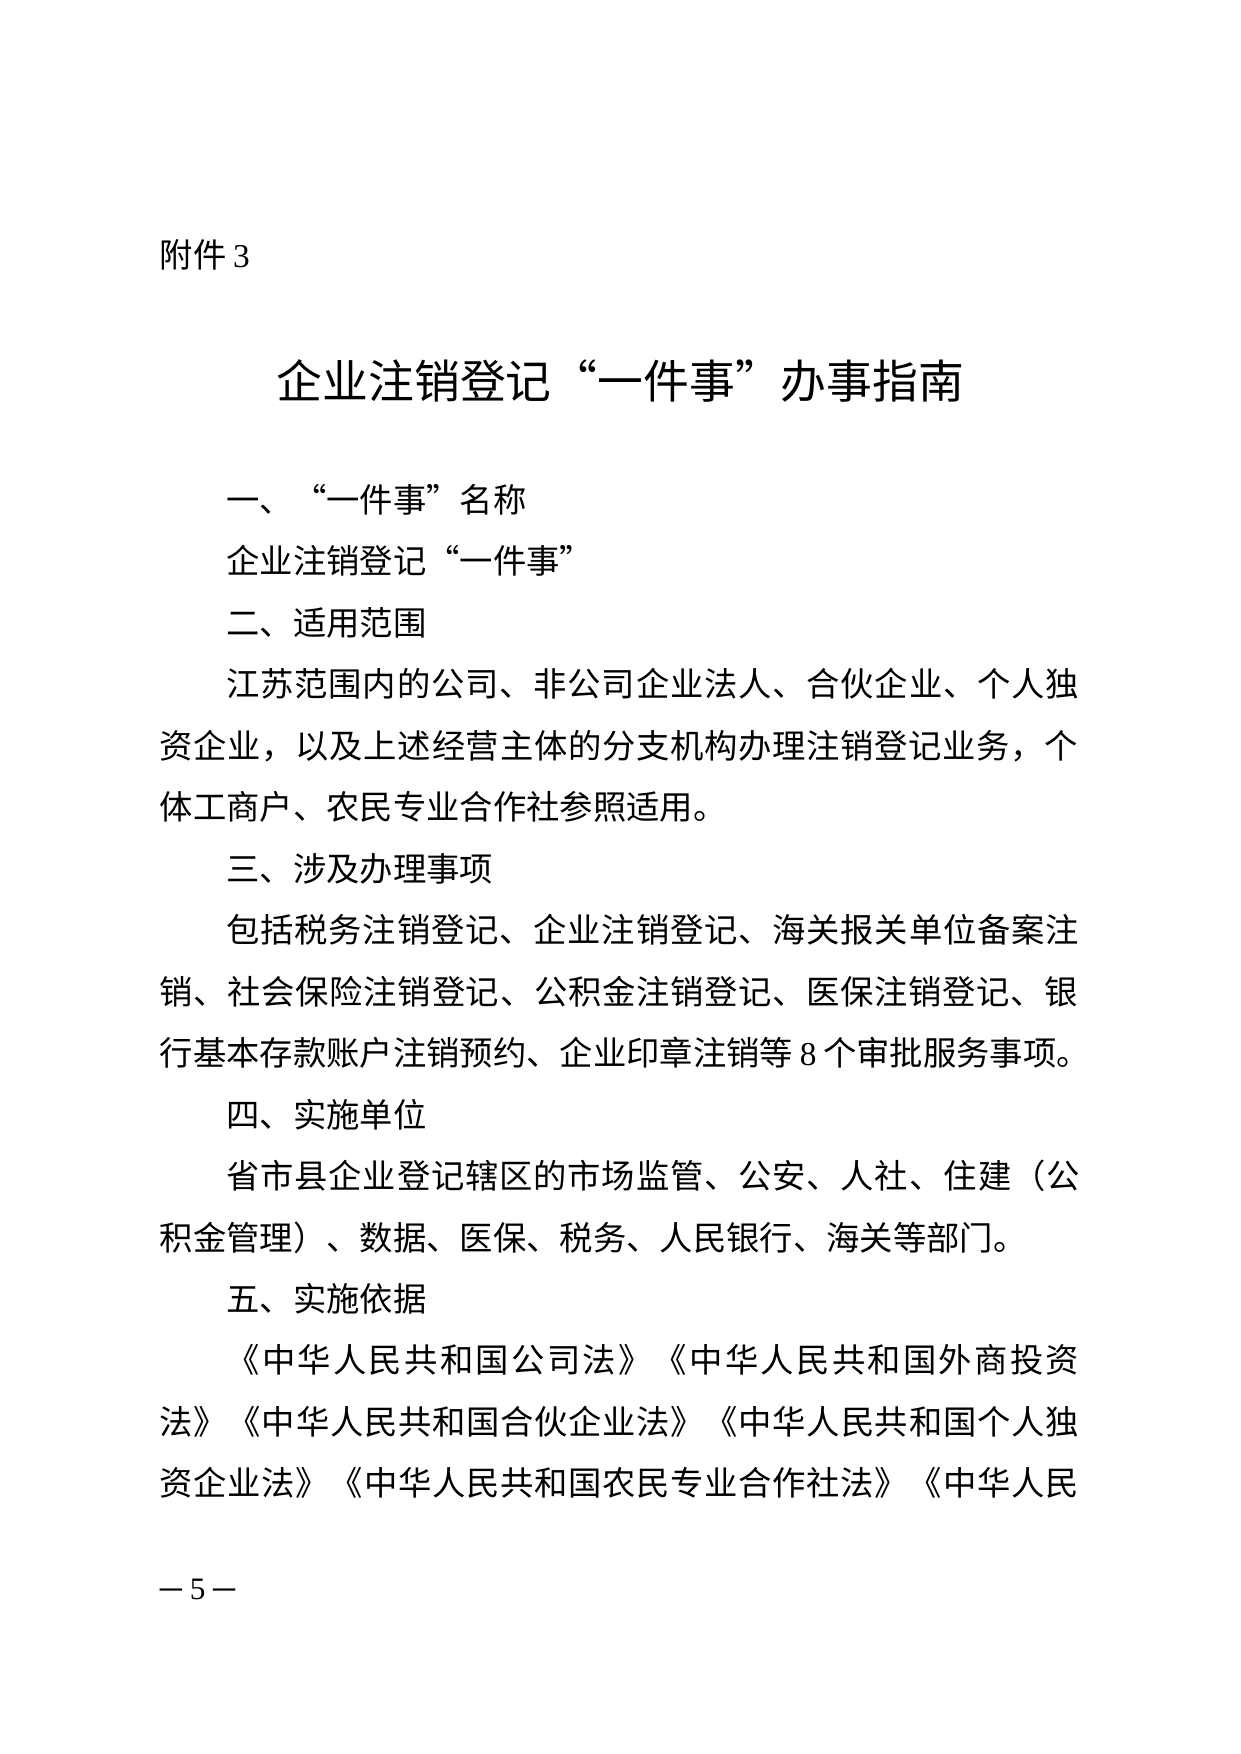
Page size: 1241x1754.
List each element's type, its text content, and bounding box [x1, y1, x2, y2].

text 二、适用范围 [159, 586, 1081, 648]
text 一、“一件事”名称 [159, 463, 1081, 525]
text 五、实施依据 [159, 1262, 1081, 1324]
text 省市县企业登记辖区的市场监管、公安、人社、住建（公积金管理）、数据、医保、税务、人民银行、海关等部门。 [159, 1139, 1081, 1262]
text 三、涉及办理事项 [159, 832, 1081, 893]
text 企业注销登记“一件事” [159, 525, 1081, 586]
text 江苏范围内的公司、非公司企业法人、合伙企业、个人独资企业，以及上述经营主体的分支机构办理注销登记业务，个体工商户、农民专业合作社参照适用。 [159, 648, 1081, 832]
text 包括税务注销登记、企业注销登记、海关报关单位备案注销、社会保险注销登记、公积金注销登记、医保注销登记、银行基本存款账户注销预约、企业印章注销等8个审批服务事项。 [159, 893, 1081, 1078]
text 企业注销登记“一件事”办事指南 [159, 332, 1081, 411]
text 四、实施单位 [159, 1078, 1081, 1139]
text 附件3 [159, 218, 1081, 280]
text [159, 1324, 1081, 1508]
